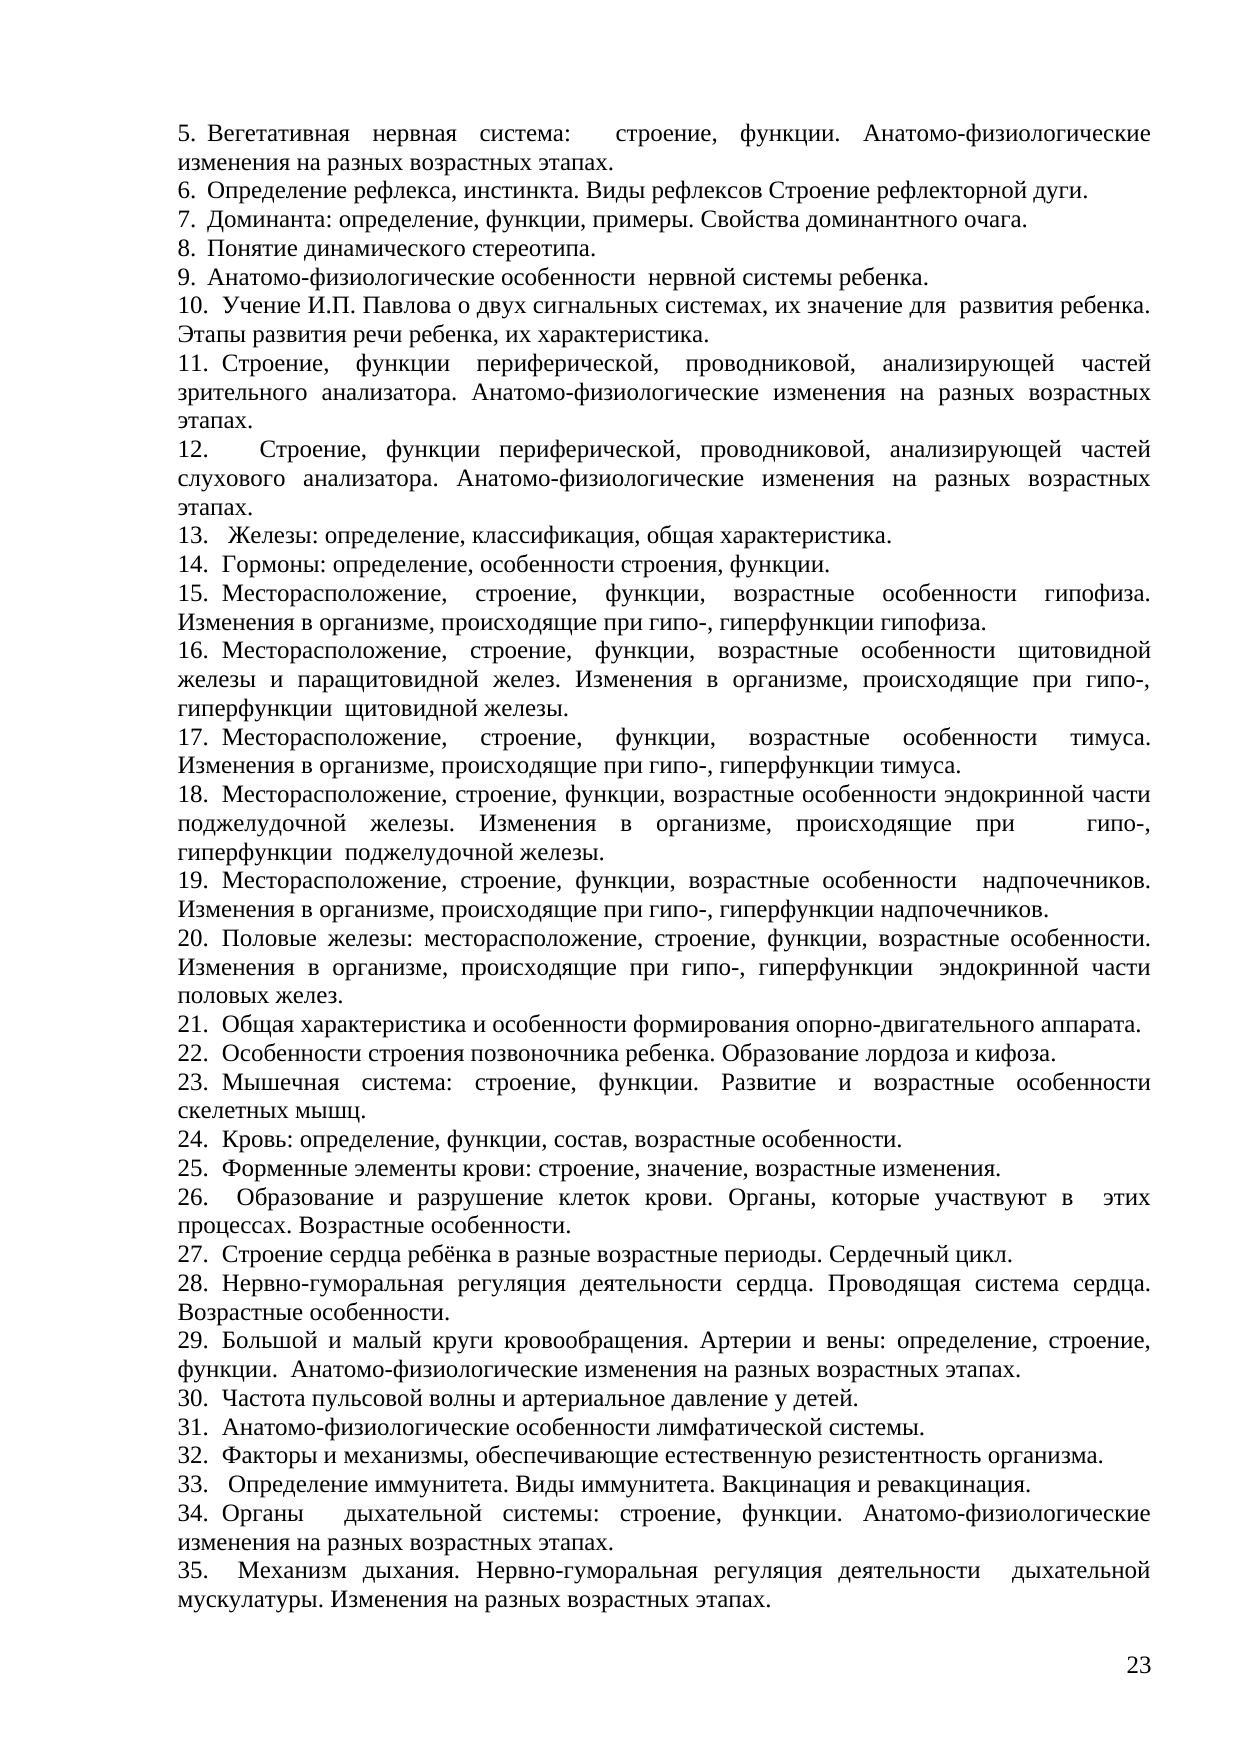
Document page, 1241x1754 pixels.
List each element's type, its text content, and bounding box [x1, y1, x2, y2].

list Форменные элементы крови: строение, значение, возрастные изменения. [177, 1153, 1152, 1182]
list Мышечная система: строение, функции. Развитие и возрастные особенности скелетных мышц. [177, 1067, 1152, 1124]
list Строение сердца ребёнка в разные возрастные периоды. Сердечный цикл. [177, 1239, 1152, 1268]
list Определение иммунитета. Виды иммунитета. Вакцинация и ревакцинация. [177, 1469, 1152, 1498]
list Анатомо-физиологические особенности нервной системы ребенка. [177, 262, 1152, 291]
list Большой и малый круги кровообращения. Артерии и вены: определение, строение, функции. Анатомо-физиологические изменения на разных возрастных этапах. [177, 1326, 1152, 1383]
list Учение И.П. Павлова о двух сигнальных системах, их значение для развития ребенка. Этапы развития речи ребенка, их характеристика. [177, 291, 1152, 348]
list Месторасположение, строение, функции, возрастные особенности эндокринной части поджелудочной железы. Изменения в организме, происходящие при гипо-, гиперфункции поджелудочной железы. [177, 779, 1152, 866]
list Особенности строения позвоночника ребенка. Образование лордоза и кифоза. [177, 1038, 1152, 1067]
list Определение рефлекса, инстинкта. Виды рефлексов Строение рефлекторной дуги. [177, 176, 1152, 204]
list Понятие динамического стереотипа. [177, 233, 1152, 262]
list Половые железы: месторасположение, строение, функции, возрастные особенности. Изменения в организме, происходящие при гипо-, гиперфункции эндокринной части половых желез. [177, 923, 1152, 1009]
list Строение, функции периферической, проводниковой, анализирующей частей зрительного анализатора. Анатомо-физиологические изменения на разных возрастных этапах. [177, 348, 1152, 434]
list Факторы и механизмы, обеспечивающие естественную резистентность организма. [177, 1441, 1152, 1469]
list Месторасположение, строение, функции, возрастные особенности надпочечников. Изменения в организме, происходящие при гипо-, гиперфункции надпочечников. [177, 866, 1152, 923]
list Месторасположение, строение, функции, возрастные особенности щитовидной железы и паращитовидной желез. Изменения в организме, происходящие при гипо-, гиперфункции щитовидной железы. [177, 636, 1152, 722]
list Кровь: определение, функции, состав, возрастные особенности. [177, 1124, 1152, 1153]
list Нервно-гуморальная регуляция деятельности сердца. Проводящая система сердца. Возрастные особенности. [177, 1268, 1152, 1326]
list Частота пульсовой волны и артериальное давление у детей. [177, 1383, 1152, 1412]
list Месторасположение, строение, функции, возрастные особенности гипофиза. Изменения в организме, происходящие при гипо-, гиперфункции гипофиза. [177, 578, 1152, 636]
list Анатомо-физиологические особенности лимфатической системы. [177, 1412, 1152, 1441]
list Доминанта: определение, функции, примеры. Свойства доминантного очага. [177, 204, 1152, 233]
list Общая характеристика и особенности формирования опорно-двигательного аппарата. [177, 1009, 1152, 1038]
list Образование и разрушение клеток крови. Органы, которые участвуют в этих процессах. Возрастные особенности. [177, 1182, 1152, 1239]
list Механизм дыхания. Нервно-гуморальная регуляция деятельности дыхательной мускулатуры. Изменения на разных возрастных этапах. [177, 1556, 1152, 1613]
list Строение, функции периферической, проводниковой, анализирующей частей слухового анализатора. Анатомо-физиологические изменения на разных возрастных этапах. [177, 434, 1152, 521]
list Органы дыхательной системы: строение, функции. Анатомо-физиологические изменения на разных возрастных этапах. [177, 1498, 1152, 1556]
list Гормоны: определение, особенности строения, функции. [177, 549, 1152, 578]
list Вегетативная нервная система: строение, функции. Анатомо-физиологические изменения на разных возрастных этапах. [177, 118, 1152, 176]
list Месторасположение, строение, функции, возрастные особенности тимуса. Изменения в организме, происходящие при гипо-, гиперфункции тимуса. [177, 722, 1152, 779]
list Железы: определение, классификация, общая характеристика. [177, 521, 1152, 549]
